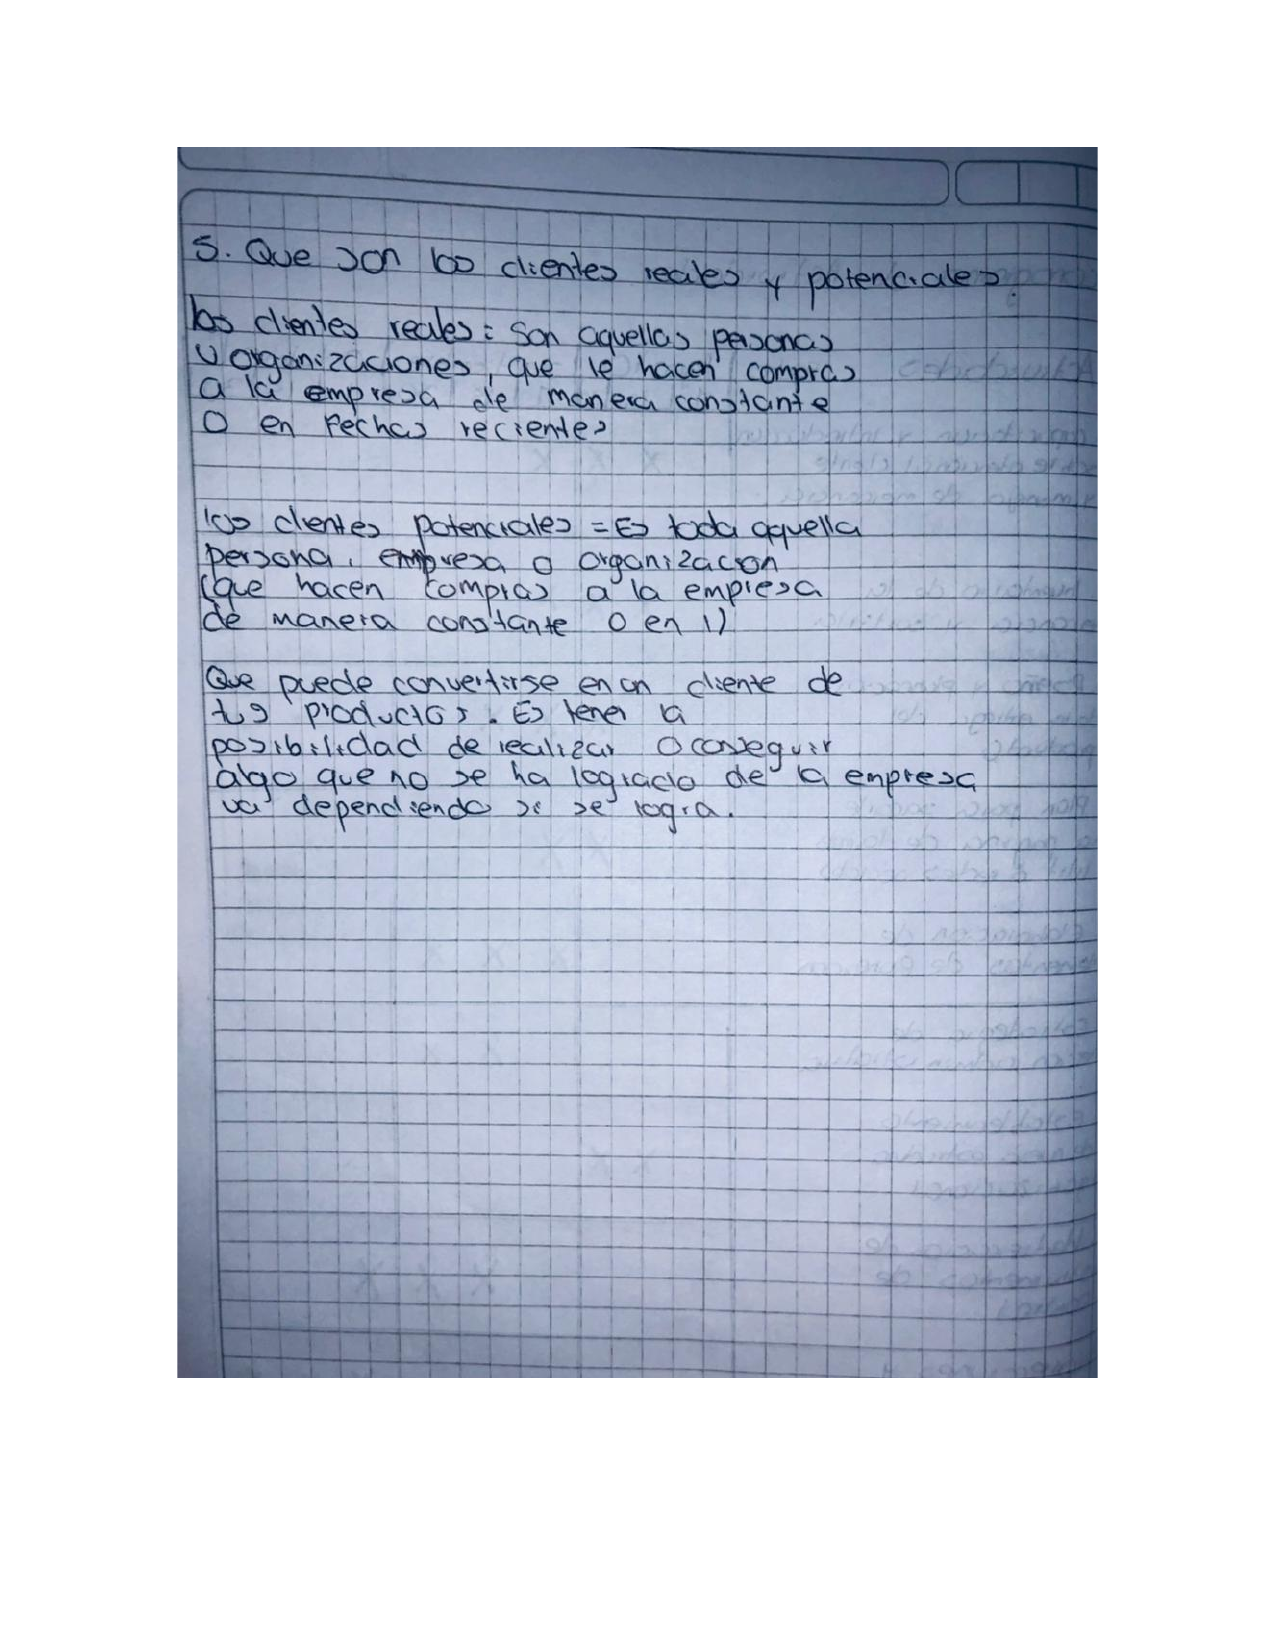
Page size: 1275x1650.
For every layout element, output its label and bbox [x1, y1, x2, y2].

picture [177, 147, 1098, 1378]
